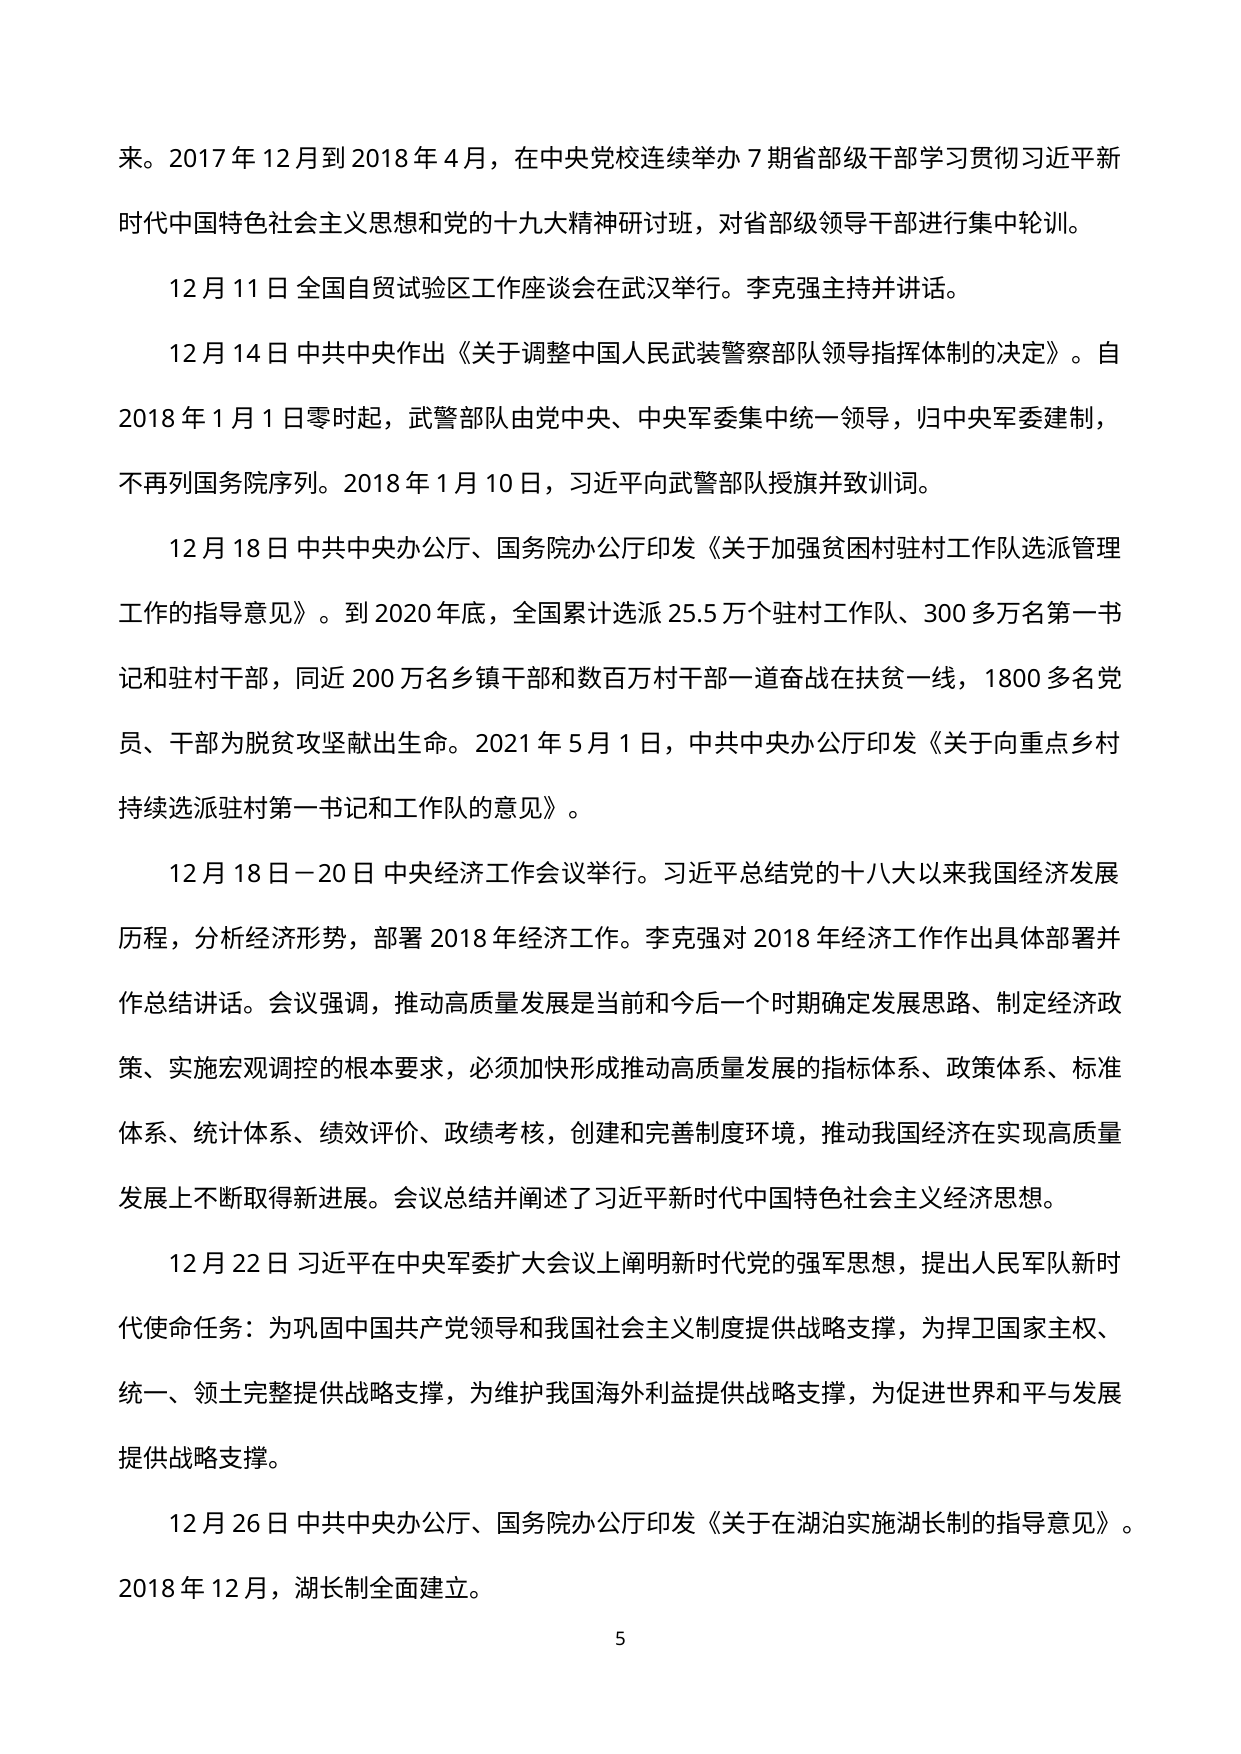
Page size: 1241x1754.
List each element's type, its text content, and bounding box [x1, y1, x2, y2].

text 12月11日 全国自贸试验区工作座谈会在武汉举行。李克强主持并讲话。 [118, 254, 1122, 319]
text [118, 124, 1122, 254]
text 12月26日 中共中央办公厅、国务院办公厅印发《关于在湖泊实施湖长制的指导意见》。2018年12月，湖长制全面建立。 [118, 1489, 1122, 1619]
text 12月18日 中共中央办公厅、国务院办公厅印发《关于加强贫困村驻村工作队选派管理工作的指导意见》。到2020年底，全国累计选派25.5万个驻村工作队、300多万名第一书记和驻村干部，同近200万名乡镇干部和数百万村干部一道奋战在扶贫一线，1800多名党员、干部为脱贫攻坚献出生命。2021年5月1日，中共中央办公厅印发《关于向重点乡村持续选派驻村第一书记和工作队的意见》。 [118, 514, 1122, 839]
text 12月14日 中共中央作出《关于调整中国人民武装警察部队领导指挥体制的决定》。自2018年1月1日零时起，武警部队由党中央、中央军委集中统一领导，归中央军委建制，不再列国务院序列。2018年1月10日，习近平向武警部队授旗并致训词。 [118, 319, 1122, 514]
text 12月22日 习近平在中央军委扩大会议上阐明新时代党的强军思想，提出人民军队新时代使命任务：为巩固中国共产党领导和我国社会主义制度提供战略支撑，为捍卫国家主权、统一、领土完整提供战略支撑，为维护我国海外利益提供战略支撑，为促进世界和平与发展提供战略支撑。 [118, 1229, 1122, 1489]
text 12月18日－20日 中央经济工作会议举行。习近平总结党的十八大以来我国经济发展历程，分析经济形势，部署2018年经济工作。李克强对2018年经济工作作出具体部署并作总结讲话。会议强调，推动高质量发展是当前和今后一个时期确定发展思路、制定经济政策、实施宏观调控的根本要求，必须加快形成推动高质量发展的指标体系、政策体系、标准体系、统计体系、绩效评价、政绩考核，创建和完善制度环境，推动我国经济在实现高质量发展上不断取得新进展。会议总结并阐述了习近平新时代中国特色社会主义经济思想。 [118, 839, 1122, 1229]
